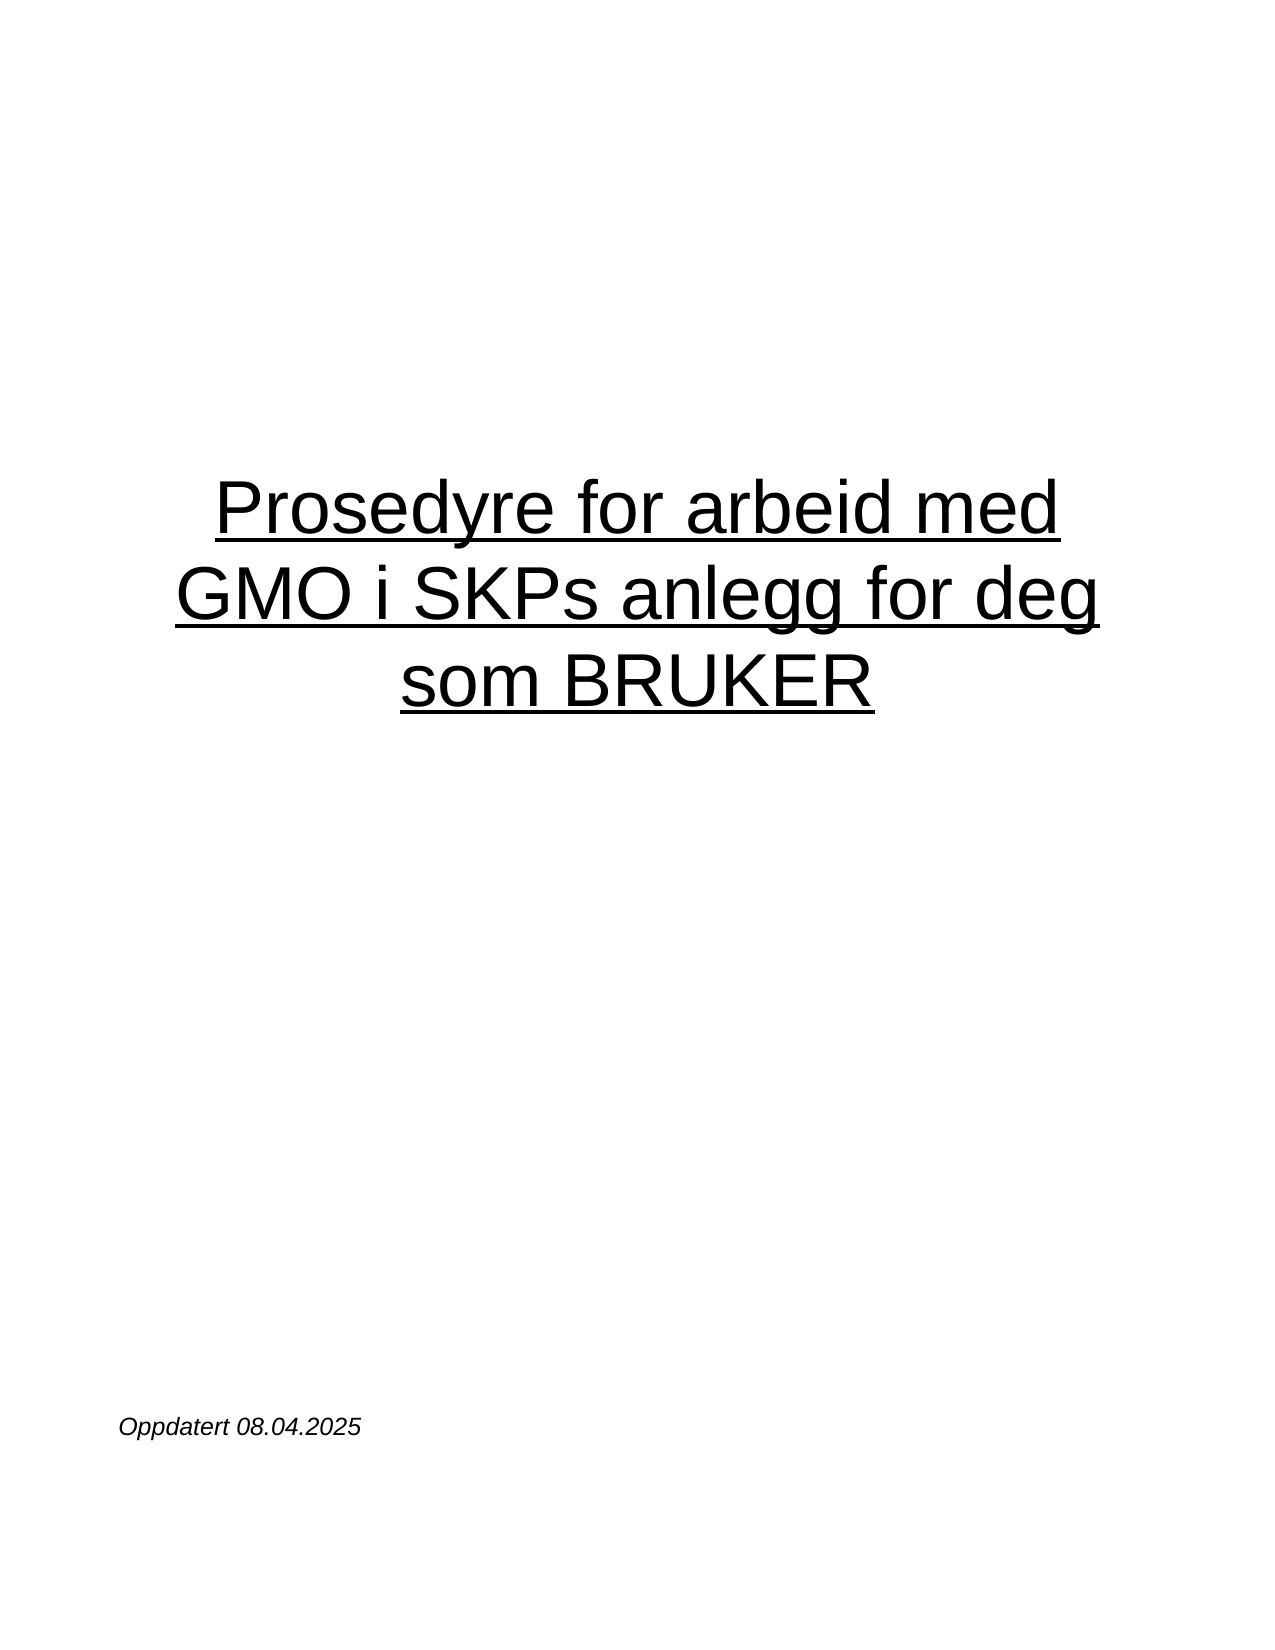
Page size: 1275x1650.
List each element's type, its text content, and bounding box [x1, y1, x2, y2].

text Prosedyre for arbeid med GMO i SKPs anlegg for deg som BRUKER [118, 463, 1157, 722]
text Oppdatert 08.04.2025 [118, 1412, 1157, 1441]
